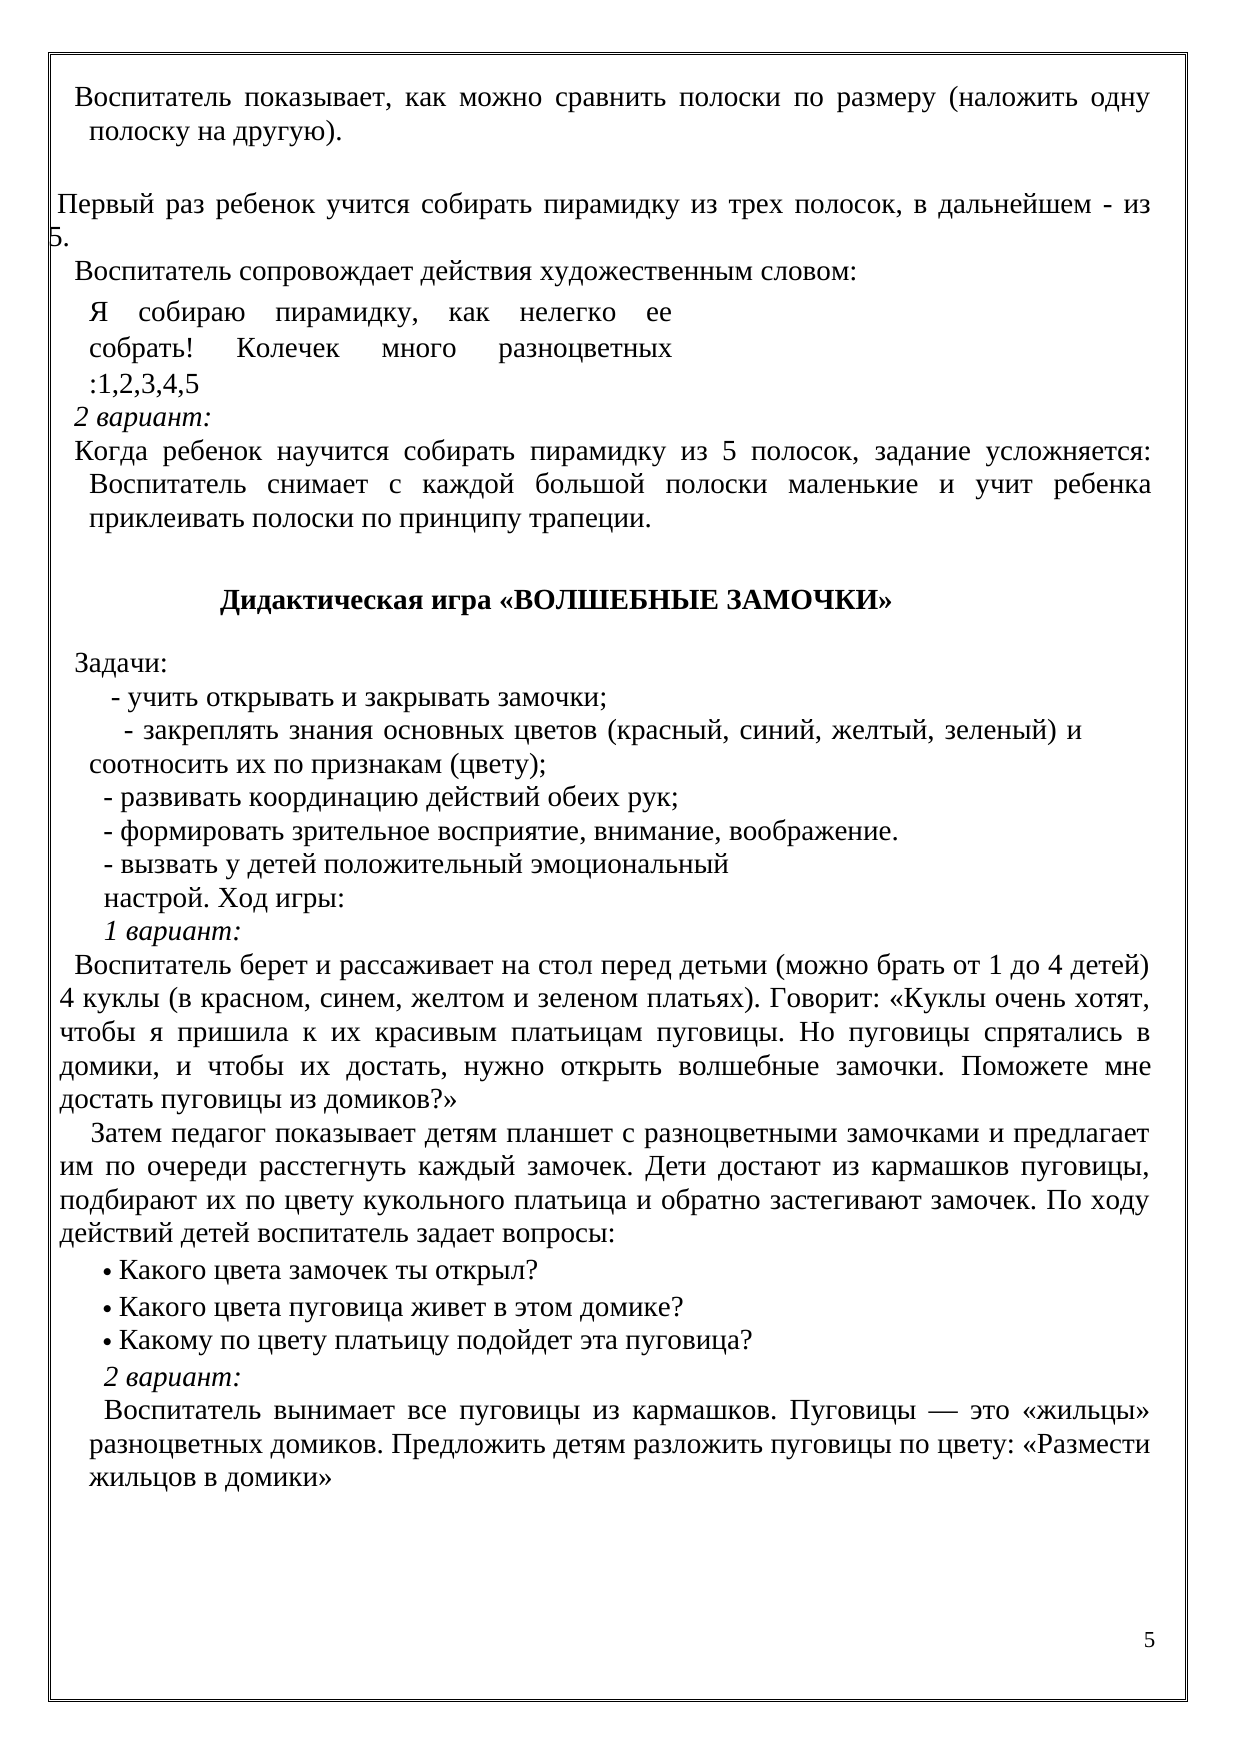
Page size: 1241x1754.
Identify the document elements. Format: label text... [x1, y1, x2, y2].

list вызвать у детей положительный эмоциональный настрой. Ход игры: [103, 846, 842, 913]
list вариант: [74, 402, 1178, 433]
list вариант: [104, 913, 1178, 947]
list Какого цвета замочек ты открыл? [103, 1252, 1178, 1286]
text Воспитатель показывает, как можно сравнить полоски по размеру (наложить одну полоску на другую). [74, 79, 1151, 146]
text Задачи: [74, 645, 1178, 679]
text Воспитатель вынимает все пуговицы из кармашков. Пуговицы — это «жильцы» разноцветных домиков. Предложить детям разложить пуговицы по цвету: «Размести жильцов в домики» [89, 1392, 1151, 1493]
text Затем педагог показывает детям планшет с разноцветными замочками и предлагает им по очереди расстегнуть каждый замочек. Дети достают из кармашков пуговицы, подбирают их по цвету кукольного платьица и обратно застегивают замочек. По ходу действий детей воспитатель задает вопросы: [59, 1115, 1151, 1249]
text Воспитатель берет и рассаживает на стол перед детьми (можно брать от 1 до 4 детей) 4 куклы (в красном, синем, желтом и зеленом платьях). Говорит: «Куклы очень хотят, чтобы я пришила к их красивым платьицам пуговицы. Но пуговицы спрятались в домики, и чтобы их достать, нужно открыть волшебные замочки. Поможете мне достать пуговицы из домиков?» [59, 947, 1152, 1115]
list развивать координацию действий обеих рук; [103, 779, 1178, 813]
text Воспитатель сопровождает действия художественным словом: [74, 253, 1178, 286]
list Какого цвета пуговица живет в этом домике? [103, 1289, 1178, 1322]
text Первый раз ребенок учится собирать пирамидку из трех полосок, в дальнейшем - из 5. [51, 186, 1151, 253]
list Какому по цвету платьицу подойдет эта пуговица? [103, 1322, 1178, 1356]
text Дидактическая игра «ВОЛШЕБНЫЕ ЗАМОЧКИ» [51, 582, 1178, 616]
list формировать зрительное восприятие, внимание, воображение. [103, 813, 1178, 846]
list вариант: [104, 1359, 1178, 1392]
text Я собираю пирамидку, как нелегко ее собрать! Колечек много разноцветных :1,2,3,4,5 [89, 294, 672, 400]
text - учить открывать и закрывать замочки; [111, 679, 1178, 712]
text - закреплять знания основных цветов (красный, синий, желтый, зеленый) и соотносить их по признакам (цвету); [89, 712, 1178, 779]
text Когда ребенок научится собирать пирамидку из 5 полосок, задание усложняется: Воспитатель снимает с каждой большой полоски маленькие и учит ребенка приклеивать полоски по принципу трапеции. [74, 433, 1151, 534]
